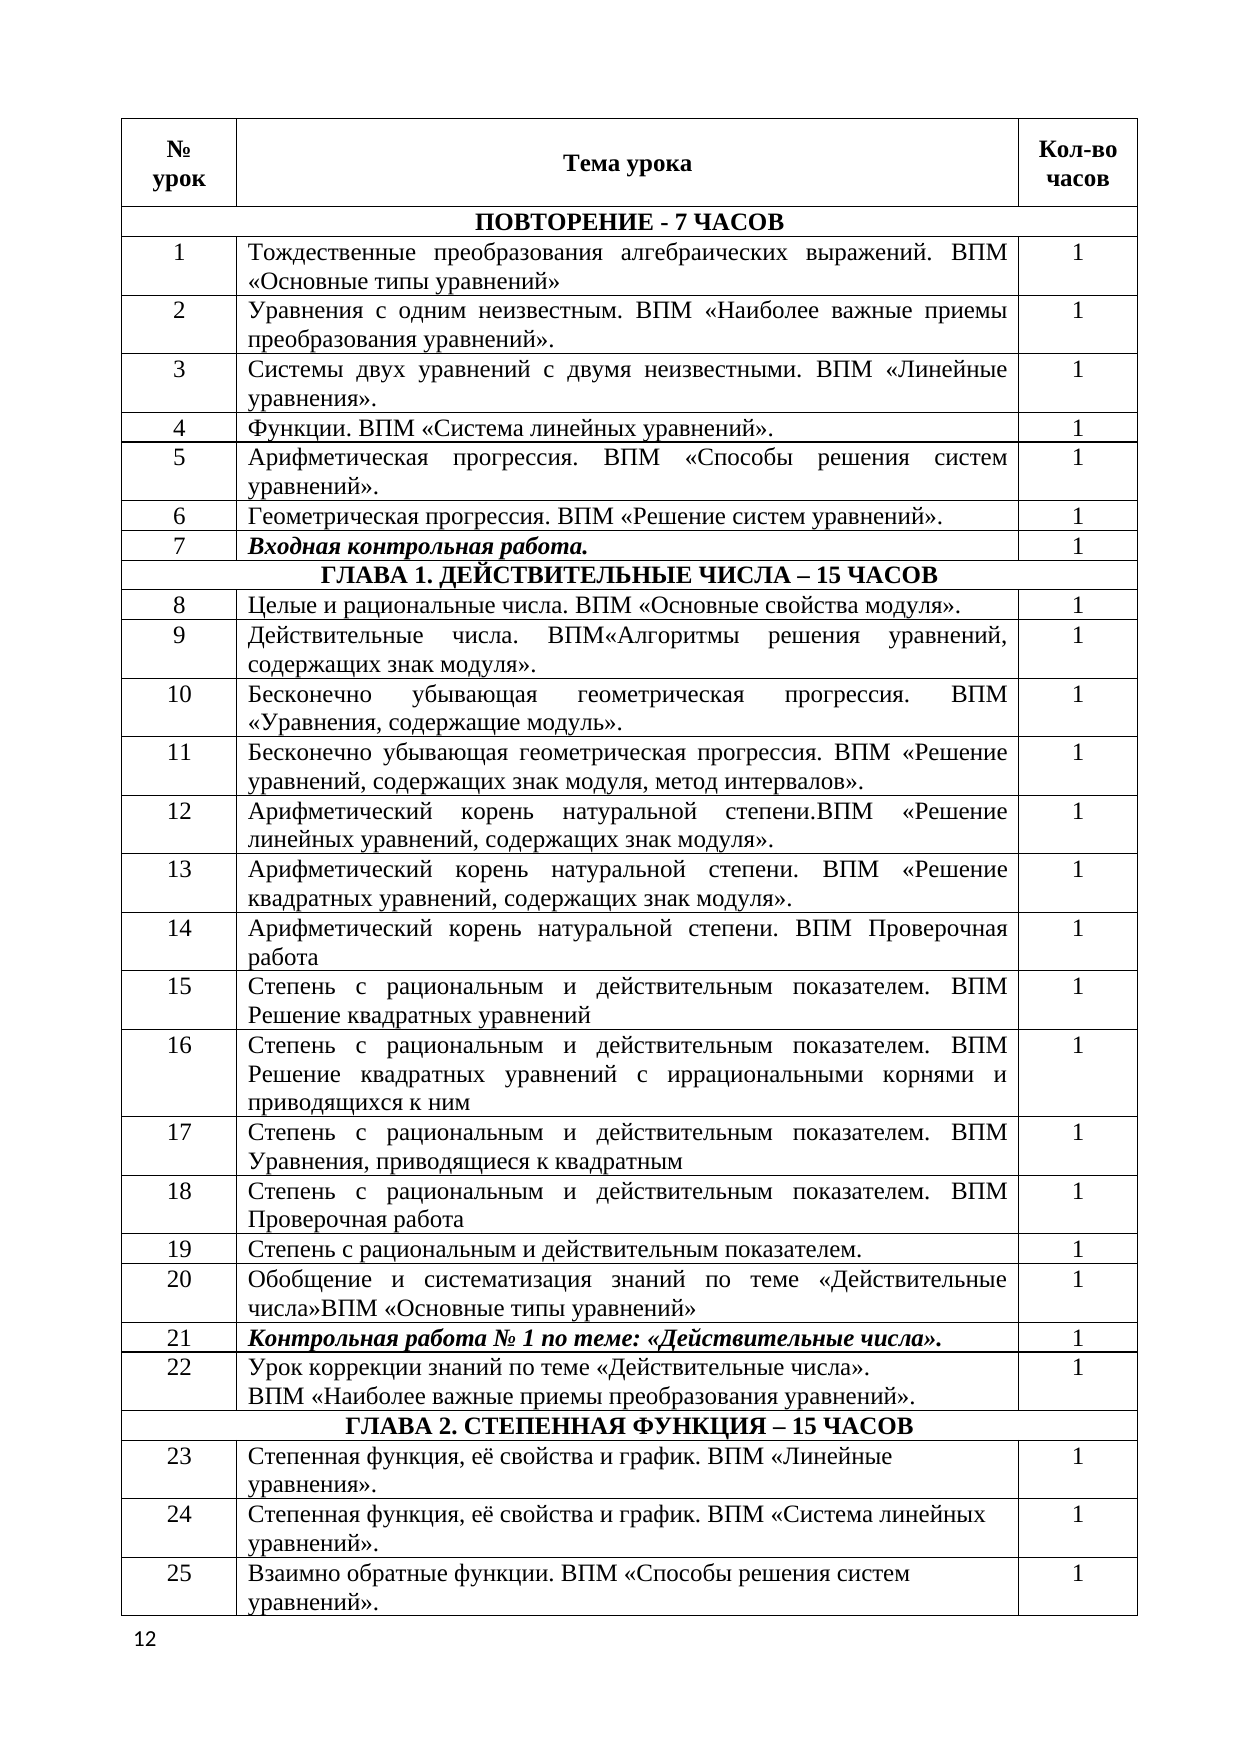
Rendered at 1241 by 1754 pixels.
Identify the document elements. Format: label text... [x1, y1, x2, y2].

table_cell Бесконечно убывающая геометрическая прогрессия. ВПМ «Решение уравнений, содержащих знак модуля, метод интервалов». [237, 737, 1018, 795]
table_cell Геометрическая прогрессия. ВПМ «Решение систем уравнений». [237, 501, 1018, 530]
table_cell 1 [1019, 854, 1137, 912]
table_cell 1 [1019, 501, 1137, 530]
table_header Тема урока [237, 119, 1018, 206]
table_cell 12 [122, 796, 236, 853]
table_cell 1 [1019, 354, 1137, 412]
table_cell Уравнения с одним неизвестным. ВПМ «Наиболее важные приемы преобразования уравнений». [237, 296, 1018, 353]
table_cell Степень с рациональным и действительным показателем. ВПМ Проверочная работа [237, 1176, 1018, 1233]
table_cell 1 [1019, 1234, 1137, 1263]
table_cell 1 [1019, 620, 1137, 678]
table_cell 1 [1019, 296, 1137, 353]
table_cell 15 [122, 971, 236, 1029]
table_cell 1 [1019, 1323, 1137, 1351]
table_cell 2 [122, 296, 236, 353]
table_cell Арифметическая прогрессия. ВПМ «Способы решения систем уравнений». [237, 443, 1018, 500]
table_cell 25 [122, 1558, 236, 1615]
table_cell 7 [122, 531, 236, 559]
table_cell 21 [122, 1323, 236, 1351]
table_cell 1 [1019, 1176, 1137, 1233]
table_cell 1 [1019, 237, 1137, 294]
table_cell ПОВТОРЕНИЕ - 7 ЧАСОВ [122, 207, 1137, 236]
table_cell Урок коррекции знаний по теме «Действительные числа». ВПМ «Наиболее важные приемы преобразования уравнений». [237, 1353, 1018, 1410]
table_cell 5 [122, 443, 236, 500]
table_cell 17 [122, 1117, 236, 1175]
table_cell Степень с рациональным и действительным показателем. ВПМ Уравнения, приводящиеся к квадратным [237, 1117, 1018, 1175]
table_cell 19 [122, 1234, 236, 1263]
table_cell Взаимно обратные функции. ВПМ «Способы решения систем уравнений». [237, 1558, 1018, 1615]
table_cell 13 [122, 854, 236, 912]
table_cell 1 [122, 237, 236, 294]
table_cell Арифметический корень натуральной степени. ВПМ «Решение квадратных уравнений, содержащих знак модуля». [237, 854, 1018, 912]
table_cell 20 [122, 1264, 236, 1322]
table_cell 1 [1019, 590, 1137, 619]
table_cell ГЛАВА 2. СТЕПЕННАЯ ФУНКЦИЯ – 15 ЧАСОВ [122, 1411, 1137, 1440]
table_cell 1 [1019, 679, 1137, 736]
table_cell Бесконечно убывающая геометрическая прогрессия. ВПМ «Уравнения, содержащие модуль». [237, 679, 1018, 736]
table_cell 9 [122, 620, 236, 678]
table_cell Контрольная работа № 1 по теме: «Действительные числа». [237, 1323, 1018, 1351]
table_cell 8 [122, 590, 236, 619]
table_cell 1 [1019, 1499, 1137, 1557]
table_cell Системы двух уравнений с двумя неизвестными. ВПМ «Линейные уравнения». [237, 354, 1018, 412]
table_cell 1 [1019, 971, 1137, 1029]
table_cell 16 [122, 1030, 236, 1116]
table_cell Тождественные преобразования алгебраических выражений. ВПМ «Основные типы уравнений» [237, 237, 1018, 294]
table_cell 1 [1019, 796, 1137, 853]
table_cell 14 [122, 913, 236, 970]
table_cell 22 [122, 1353, 236, 1410]
table_cell ГЛАВА 1. ДЕЙСТВИТЕЛЬНЫЕ ЧИСЛА – 15 ЧАСОВ [122, 561, 1137, 589]
table_cell Степенная функция, её свойства и график. ВПМ «Система линейных уравнений». [237, 1499, 1018, 1557]
table_cell 1 [1019, 1117, 1137, 1175]
table_cell 10 [122, 679, 236, 736]
table_cell 1 [1019, 1558, 1137, 1615]
table_cell 1 [1019, 1264, 1137, 1322]
table_cell 6 [122, 501, 236, 530]
table_cell Степенная функция, её свойства и график. ВПМ «Линейные уравнения». [237, 1441, 1018, 1498]
table_cell 1 [1019, 913, 1137, 970]
table_header Кол-во часов [1019, 119, 1137, 206]
table_cell 1 [1019, 531, 1137, 559]
table_cell Степень с рациональным и действительным показателем. ВПМ Решение квадратных уравнений [237, 971, 1018, 1029]
table_cell 24 [122, 1499, 236, 1557]
table_cell Входная контрольная работа. [237, 531, 1018, 559]
table_header № урок [122, 119, 236, 206]
table_cell Степень с рациональным и действительным показателем. ВПМ Решение квадратных уравнений с иррациональными корнями и приводящихся к ним [237, 1030, 1018, 1116]
table_cell Арифметический корень натуральной степени. ВПМ Проверочная работа [237, 913, 1018, 970]
table_cell 4 [122, 413, 236, 441]
table_cell 3 [122, 354, 236, 412]
table_cell 11 [122, 737, 236, 795]
table_cell Действительные числа. ВПМ«Алгоритмы решения уравнений, содержащих знак модуля». [237, 620, 1018, 678]
table_cell 18 [122, 1176, 236, 1233]
table_cell 1 [1019, 1353, 1137, 1410]
table_cell Обобщение и систематизация знаний по теме «Действительные числа»ВПМ «Основные типы уравнений» [237, 1264, 1018, 1322]
table_cell Степень с рациональным и действительным показателем. [237, 1234, 1018, 1263]
table_cell 1 [1019, 443, 1137, 500]
table_cell Целые и рациональные числа. ВПМ «Основные свойства модуля». [237, 590, 1018, 619]
table_cell 1 [1019, 413, 1137, 441]
table_cell 1 [1019, 1441, 1137, 1498]
table_cell 1 [1019, 1030, 1137, 1116]
table_cell Арифметический корень натуральной степени.ВПМ «Решение линейных уравнений, содержащих знак модуля». [237, 796, 1018, 853]
table_cell Функции. ВПМ «Система линейных уравнений». [237, 413, 1018, 441]
table_cell 1 [1019, 737, 1137, 795]
table_cell 23 [122, 1441, 236, 1498]
